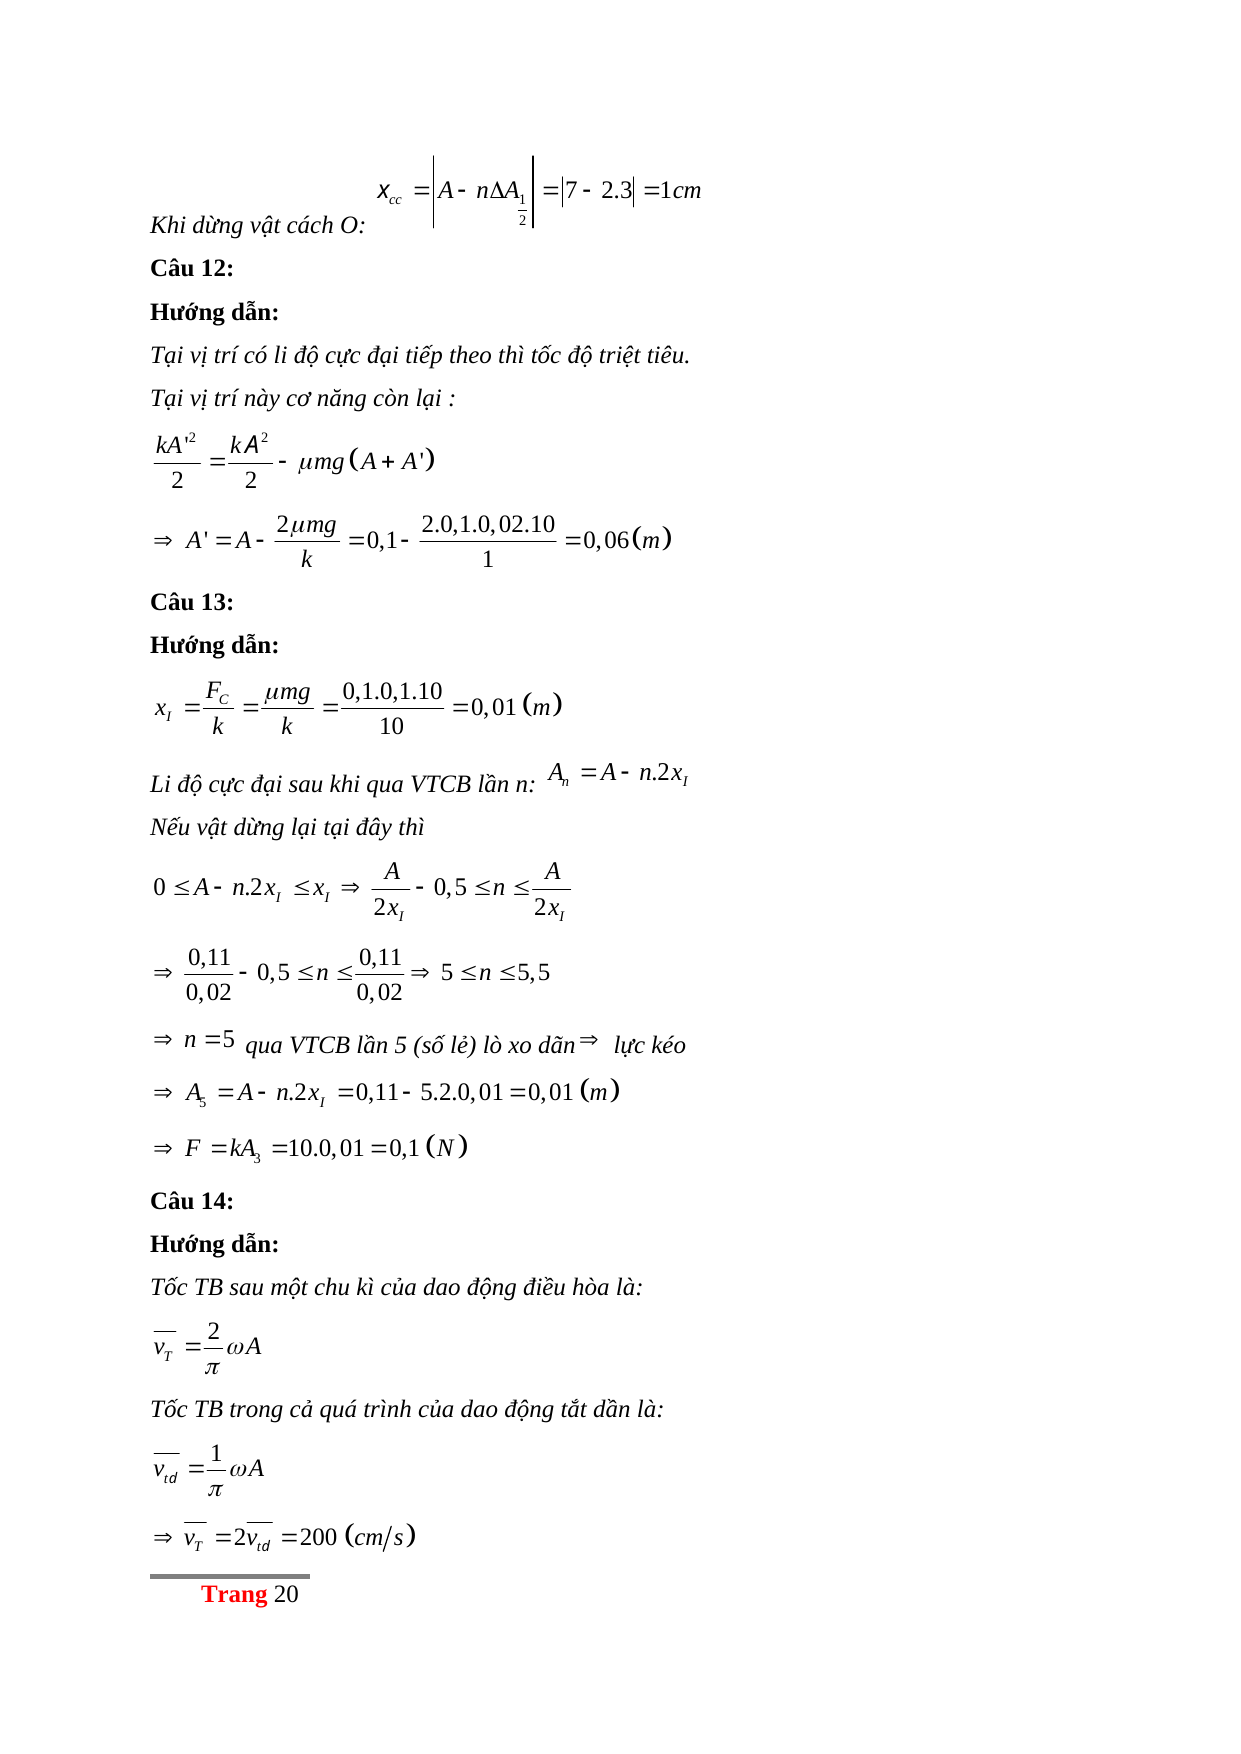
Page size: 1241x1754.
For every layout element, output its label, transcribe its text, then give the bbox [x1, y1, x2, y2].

text Tốc TB trong cả quá trình của dao động tắt dần là: [150, 1394, 1090, 1423]
text qua VTCB lần 5 (số lẻ) lò xo dãn lực kéo [150, 1024, 1090, 1059]
text Tại vị trí có li độ cực đại tiếp theo thì tốc độ triệt tiêu. [150, 340, 1090, 368]
text Khi dừng vật cách O: [150, 150, 1090, 239]
text Tốc TB sau một chu kì của dao động điều hòa là: [150, 1272, 1090, 1301]
text Hướng dẫn: [150, 1229, 1090, 1258]
text Câu 12: [150, 253, 1090, 282]
text Câu 14: [150, 1186, 1090, 1214]
text Li độ cực đại sau khi qua VTCB lần n: [150, 754, 1090, 798]
text Hướng dẫn: [150, 297, 1090, 325]
text Hướng dẫn: [150, 631, 1090, 659]
text Tại vị trí này cơ năng còn lại : [150, 383, 1090, 412]
text Nếu vật dừng lại tại đây thì [150, 812, 1090, 841]
text Câu 13: [150, 587, 1090, 616]
